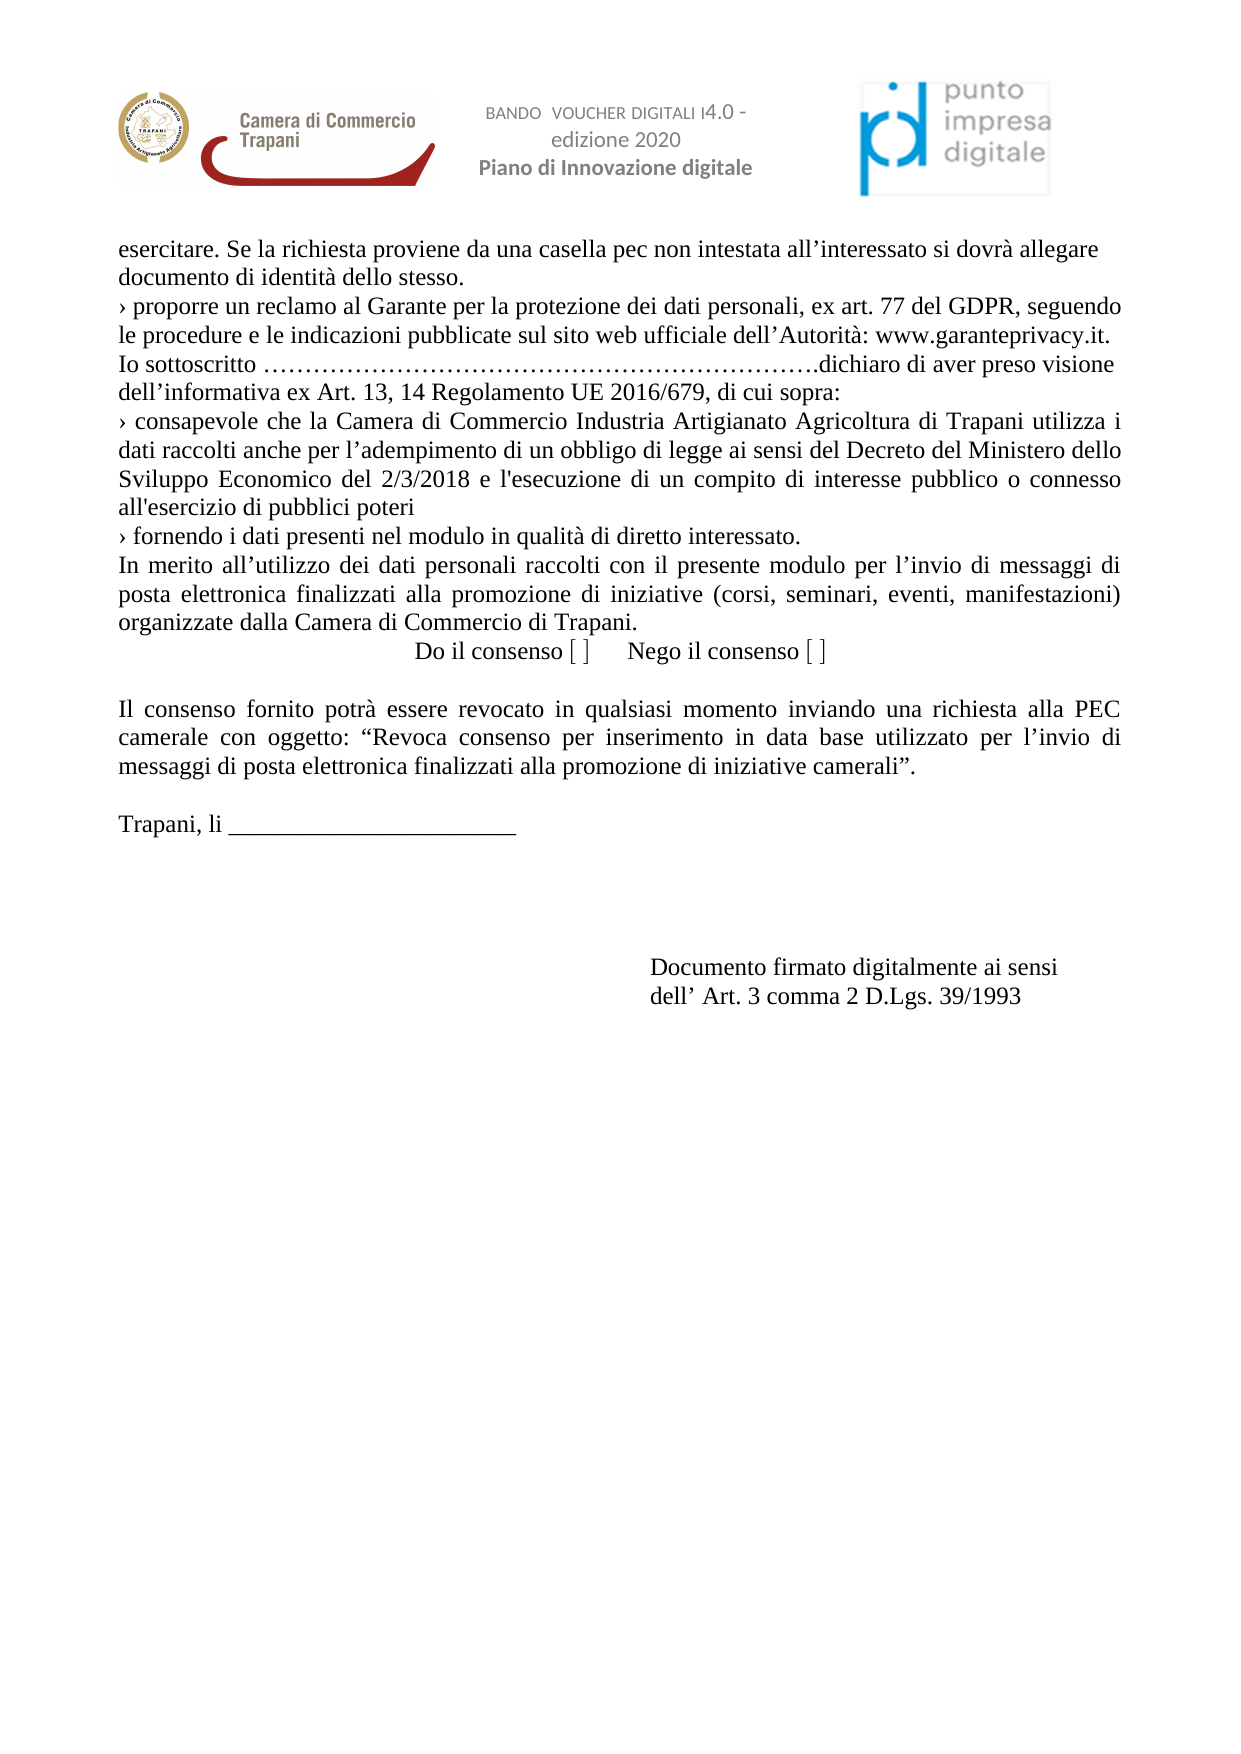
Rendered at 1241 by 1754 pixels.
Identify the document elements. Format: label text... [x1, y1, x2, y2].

text Io sottoscritto ………………………………………………………….dichiaro di aver preso visione [118, 349, 1122, 377]
text › proporre un reclamo al Garante per la protezione dei dati personali, ex art. 77 del GDPR, seguendo le procedure e le indicazioni pubblicate sul sito web ufficiale dell’Autorità: www.garanteprivacy.it. [118, 291, 1122, 349]
text dell’ Art. 3 comma 2 D.Lgs. 39/1993 [650, 981, 1122, 1010]
text In merito all’utilizzo dei dati personali raccolti con il presente modulo per l’invio di messaggi di posta elettronica finalizzati alla promozione di iniziative (corsi, seminari, eventi, manifestazioni) organizzate dalla Camera di Commercio di Trapani. [118, 550, 1122, 636]
text › consapevole che la Camera di Commercio Industria Artigianato Agricoltura di Trapani utilizza i dati raccolti anche per l’adempimento di un obbligo di legge ai sensi del Decreto del Ministero dello Sviluppo Economico del 2/3/2018 e l'esecuzione di un compito di interesse pubblico o connesso all'esercizio di pubblici poteri [118, 406, 1122, 521]
picture [118, 92, 435, 186]
text esercitare. Se la richiesta proviene da una casella pec non intestata all’interessato si dovrà allegare [118, 234, 1122, 262]
text dell’informativa ex Art. 13, 14 Regolamento UE 2016/679, di cui sopra: [118, 377, 1122, 406]
text documento di identità dello stesso. [118, 262, 1122, 291]
text Documento firmato digitalmente ai sensi [650, 952, 1122, 981]
text Il consenso fornito potrà essere revocato in qualsiasi momento inviando una richiesta alla PEC camerale con oggetto: “Revoca consenso per inserimento in data base utilizzato per l’invio di messaggi di posta elettronica finalizzati alla promozione di iniziative camerali”. [118, 694, 1122, 780]
text Trapani, li _______________________ [118, 809, 1122, 837]
text Do il consenso Nego il consenso [118, 636, 1122, 665]
text › fornendo i dati presenti nel modulo in qualità di diretto interessato. [118, 521, 1122, 550]
picture [851, 73, 1059, 205]
